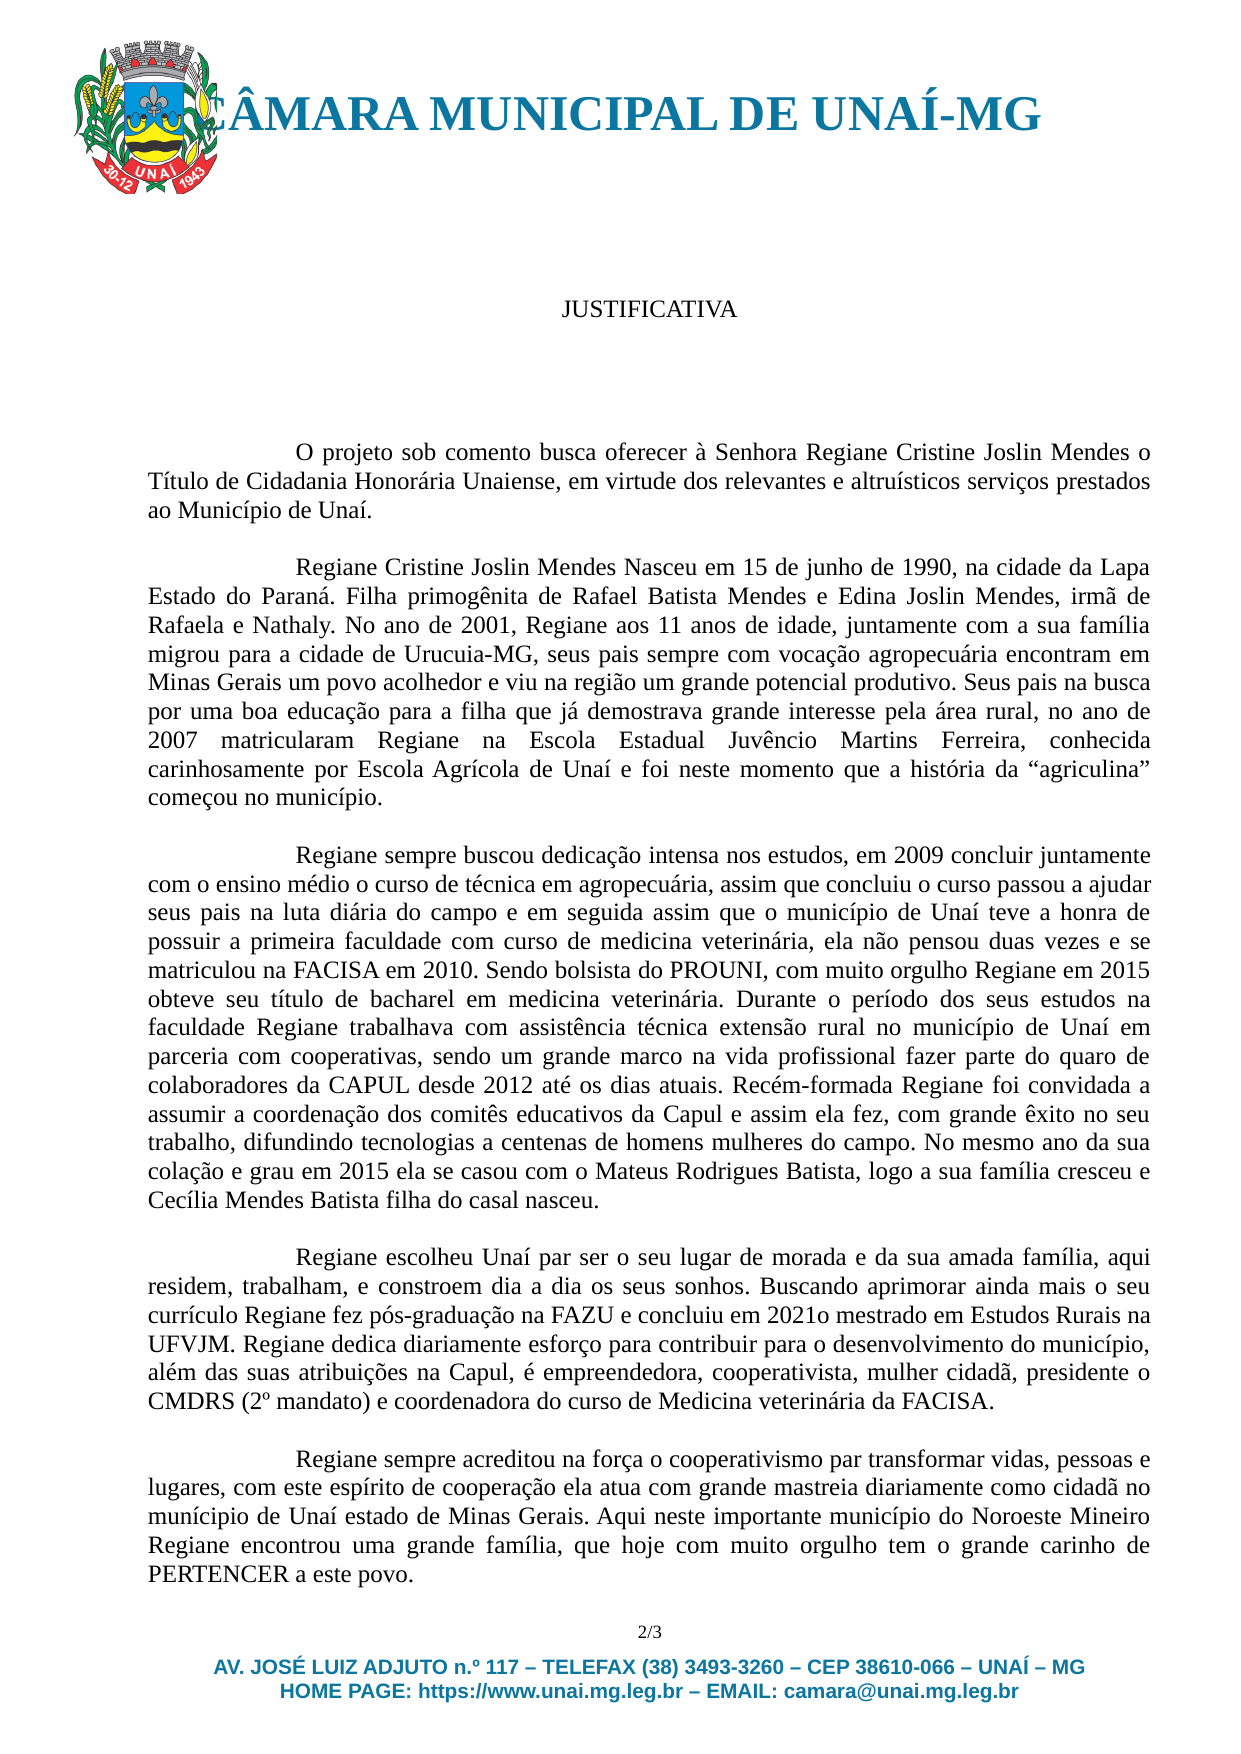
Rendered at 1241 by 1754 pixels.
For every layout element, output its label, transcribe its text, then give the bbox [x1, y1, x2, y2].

text Regiane escolheu Unaí par ser o seu lugar de morada e da sua amada família, aqui residem, trabalham, e constroem dia a dia os seus sonhos. Buscando aprimorar ainda mais o seu currículo Regiane fez pós-graduação na FAZU e concluiu em 2021o mestrado em Estudos Rurais na UFVJM. Regiane dedica diariamente esforço para contribuir para o desenvolvimento do município, além das suas atribuições na Capul, é empreendedora, cooperativista, mulher cidadã, presidente o CMDRS (2º mandato) e coordenadora do curso de Medicina veterinária da FACISA. [148, 1242, 1152, 1415]
text JUSTIFICATIVA [148, 294, 1152, 322]
text Regiane sempre acreditou na força o cooperativismo par transformar vidas, pessoas e lugares, com este espírito de cooperação ela atua com grande mastreia diariamente como cidadã no munícipio de Unaí estado de Minas Gerais. Aqui neste importante município do Noroeste Mineiro Regiane encontrou uma grande família, que hoje com muito orgulho tem o grande carinho de PERTENCER a este povo. [148, 1444, 1152, 1587]
text Regiane Cristine Joslin Mendes Nasceu em 15 de junho de 1990, na cidade da Lapa Estado do Paraná. Filha primogênita de Rafael Batista Mendes e Edina Joslin Mendes, irmã de Rafaela e Nathaly. No ano de 2001, Regiane aos 11 anos de idade, juntamente com a sua família migrou para a cidade de Urucuia-MG, seus pais sempre com vocação agropecuária encontram em Minas Gerais um povo acolhedor e viu na região um grande potencial produtivo. Seus pais na busca por uma boa educação para a filha que já demostrava grande interesse pela área rural, no ano de 2007 matricularam Regiane na Escola Estadual Juvêncio Martins Ferreira, conhecida carinhosamente por Escola Agrícola de Unaí e foi neste momento que a história da “agriculina” começou no município. [148, 552, 1152, 811]
picture [73, 40, 218, 194]
text O projeto sob comento busca oferecer à Senhora Regiane Cristine Joslin Mendes o Título de Cidadania Honorária Unaiense, em virtude dos relevantes e altruísticos serviços prestados ao Município de Unaí. [148, 437, 1152, 524]
text Regiane sempre buscou dedicação intensa nos estudos, em 2009 concluir juntamente com o ensino médio o curso de técnica em agropecuária, assim que concluiu o curso passou a ajudar seus pais na luta diária do campo e em seguida assim que o município de Unaí teve a honra de possuir a primeira faculdade com curso de medicina veterinária, ela não pensou duas vezes e se matriculou na FACISA em 2010. Sendo bolsista do PROUNI, com muito orgulho Regiane em 2015 obteve seu título de bacharel em medicina veterinária. Durante o período dos seus estudos na faculdade Regiane trabalhava com assistência técnica extensão rural no município de Unaí em parceria com cooperativas, sendo um grande marco na vida profissional fazer parte do quaro de colaboradores da CAPUL desde 2012 até os dias atuais. Recém-formada Regiane foi convidada a assumir a coordenação dos comitês educativos da Capul e assim ela fez, com grande êxito no seu trabalho, difundindo tecnologias a centenas de homens mulheres do campo. No mesmo ano da sua colação e grau em 2015 ela se casou com o Mateus Rodrigues Batista, logo a sua família cresceu e Cecília Mendes Batista filha do casal nasceu. [148, 840, 1152, 1214]
